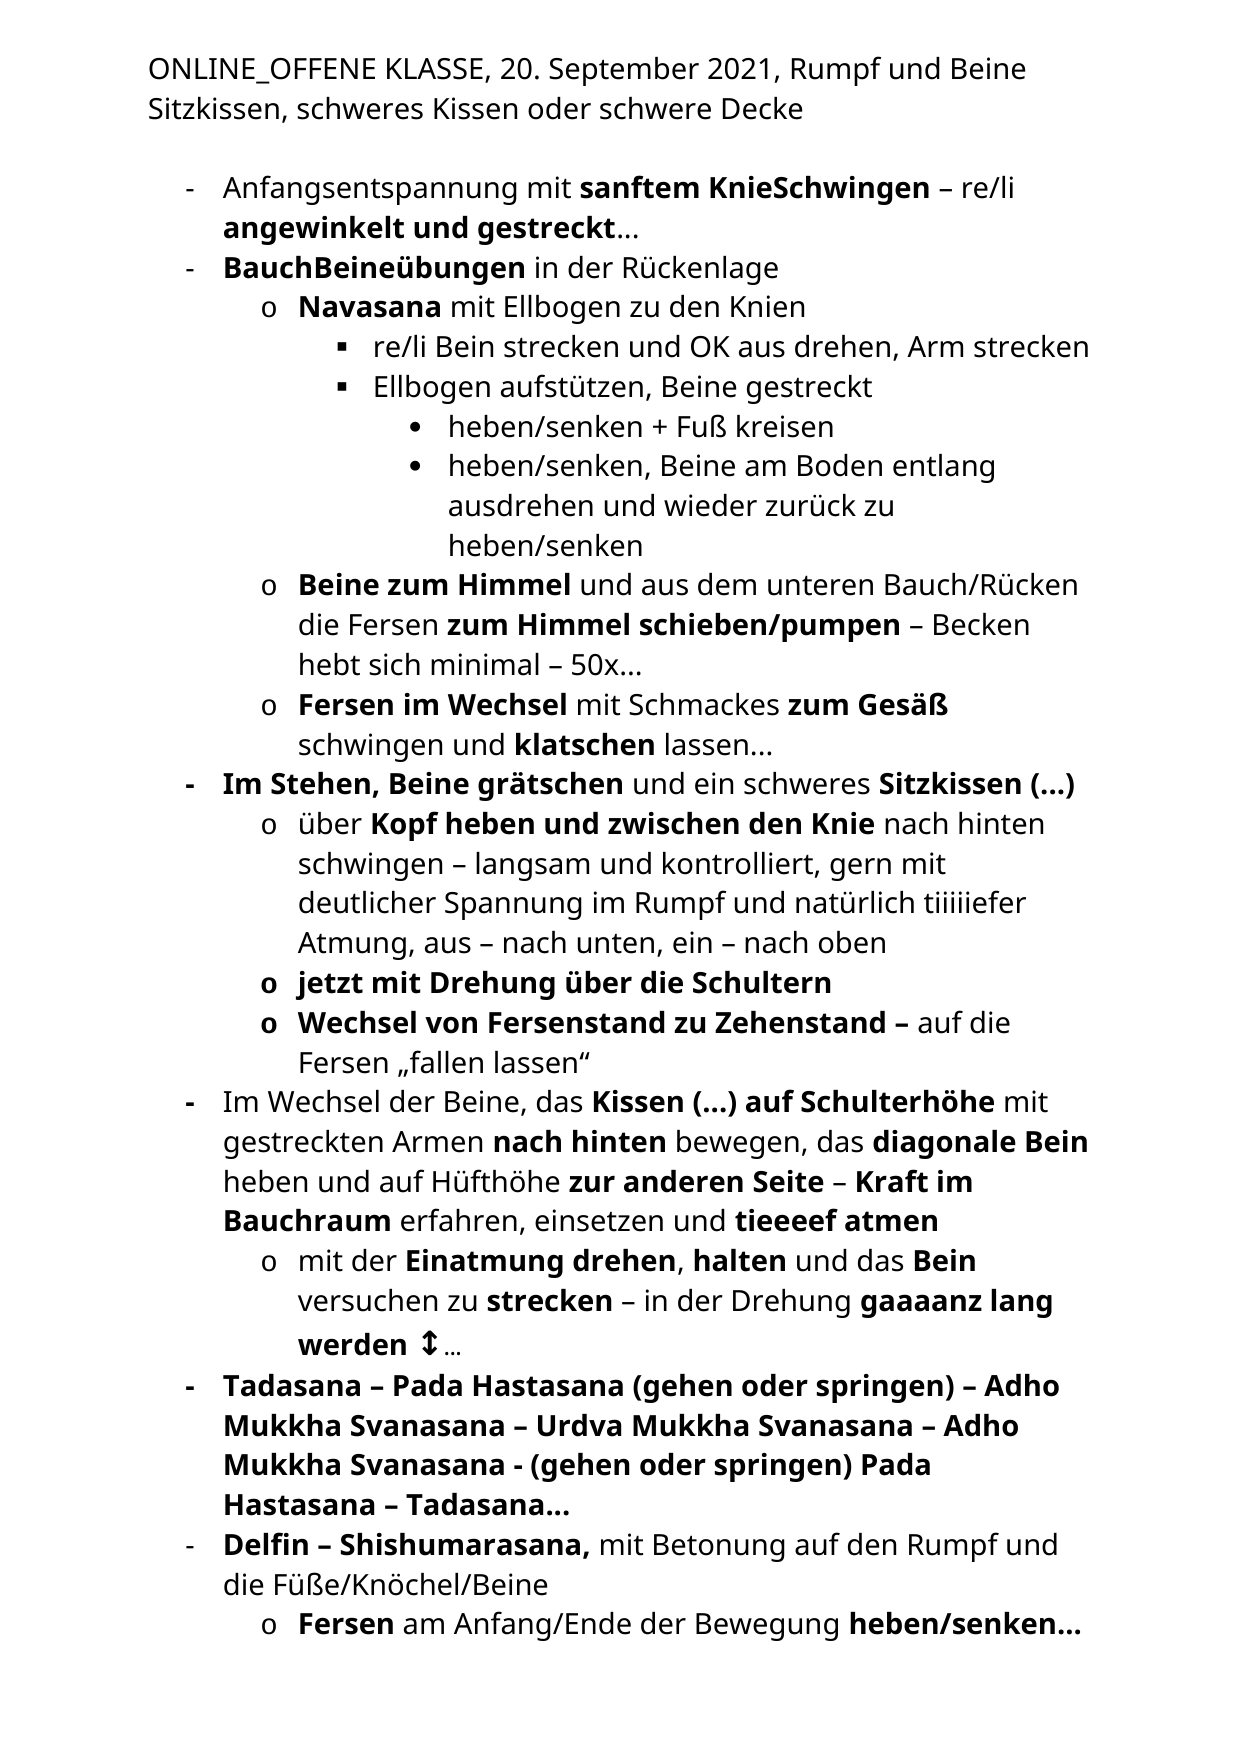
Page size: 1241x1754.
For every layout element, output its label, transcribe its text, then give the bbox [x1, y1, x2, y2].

list über Kopf heben und zwischen den Knie nach hinten schwingen – langsam und kontrolliert, gern mit deutlicher Spannung im Rumpf und natürlich tiiiiiefer Atmung, aus – nach unten, ein – nach oben [260, 803, 1093, 962]
list Beine zum Himmel und aus dem unteren Bauch/Rücken die Fersen zum Himmel schieben/pumpen – Becken hebt sich minimal – 50x... [260, 564, 1093, 684]
text ONLINE_OFFENE KLASSE, 20. September 2021, Rumpf und Beine [148, 48, 1093, 88]
list BauchBeineübungen in der Rückenlage [185, 247, 1093, 287]
list Anfangsentspannung mit sanftem KnieSchwingen – re/li angewinkelt und gestreckt... [185, 167, 1093, 247]
list re/li Bein strecken und OK aus drehen, Arm strecken [335, 326, 1093, 366]
list Navasana mit Ellbogen zu den Knien [260, 287, 1093, 326]
list Wechsel von Fersenstand zu Zehenstand – auf die Fersen „fallen lassen“ [260, 1002, 1093, 1082]
list mit der Einatmung drehen, halten und das Bein versuchen zu strecken – in der Drehung gaaaanz lang werden ↕️... [260, 1240, 1093, 1365]
text Sitzkissen, schweres Kissen oder schwere Decke [148, 88, 1093, 128]
list Tadasana – Pada Hastasana (gehen oder springen) – Adho Mukkha Svanasana – Urdva Mukkha Svanasana – Adho Mukkha Svanasana - (gehen oder springen) Pada Hastasana – Tadasana... [185, 1365, 1093, 1524]
list Delfin – Shishumarasana, mit Betonung auf den Rumpf und die Füße/Knöchel/Beine [185, 1524, 1093, 1603]
list Ellbogen aufstützen, Beine gestreckt [335, 366, 1093, 406]
list jetzt mit Drehung über die Schultern [260, 962, 1093, 1002]
list Im Wechsel der Beine, das Kissen (...) auf Schulterhöhe mit gestreckten Armen nach hinten bewegen, das diagonale Bein heben und auf Hüfthöhe zur anderen Seite – Kraft im Bauchraum erfahren, einsetzen und tieeeef atmen [185, 1082, 1093, 1240]
list heben/senken + Fuß kreisen [410, 406, 1093, 446]
list Im Stehen, Beine grätschen und ein schweres Sitzkissen (...) [185, 763, 1093, 803]
list Fersen im Wechsel mit Schmackes zum Gesäß schwingen und klatschen lassen... [260, 684, 1093, 763]
list Fersen am Anfang/Ende der Bewegung heben/senken... [260, 1603, 1093, 1643]
list heben/senken, Beine am Boden entlang ausdrehen und wieder zurück zu heben/senken [410, 446, 1093, 564]
